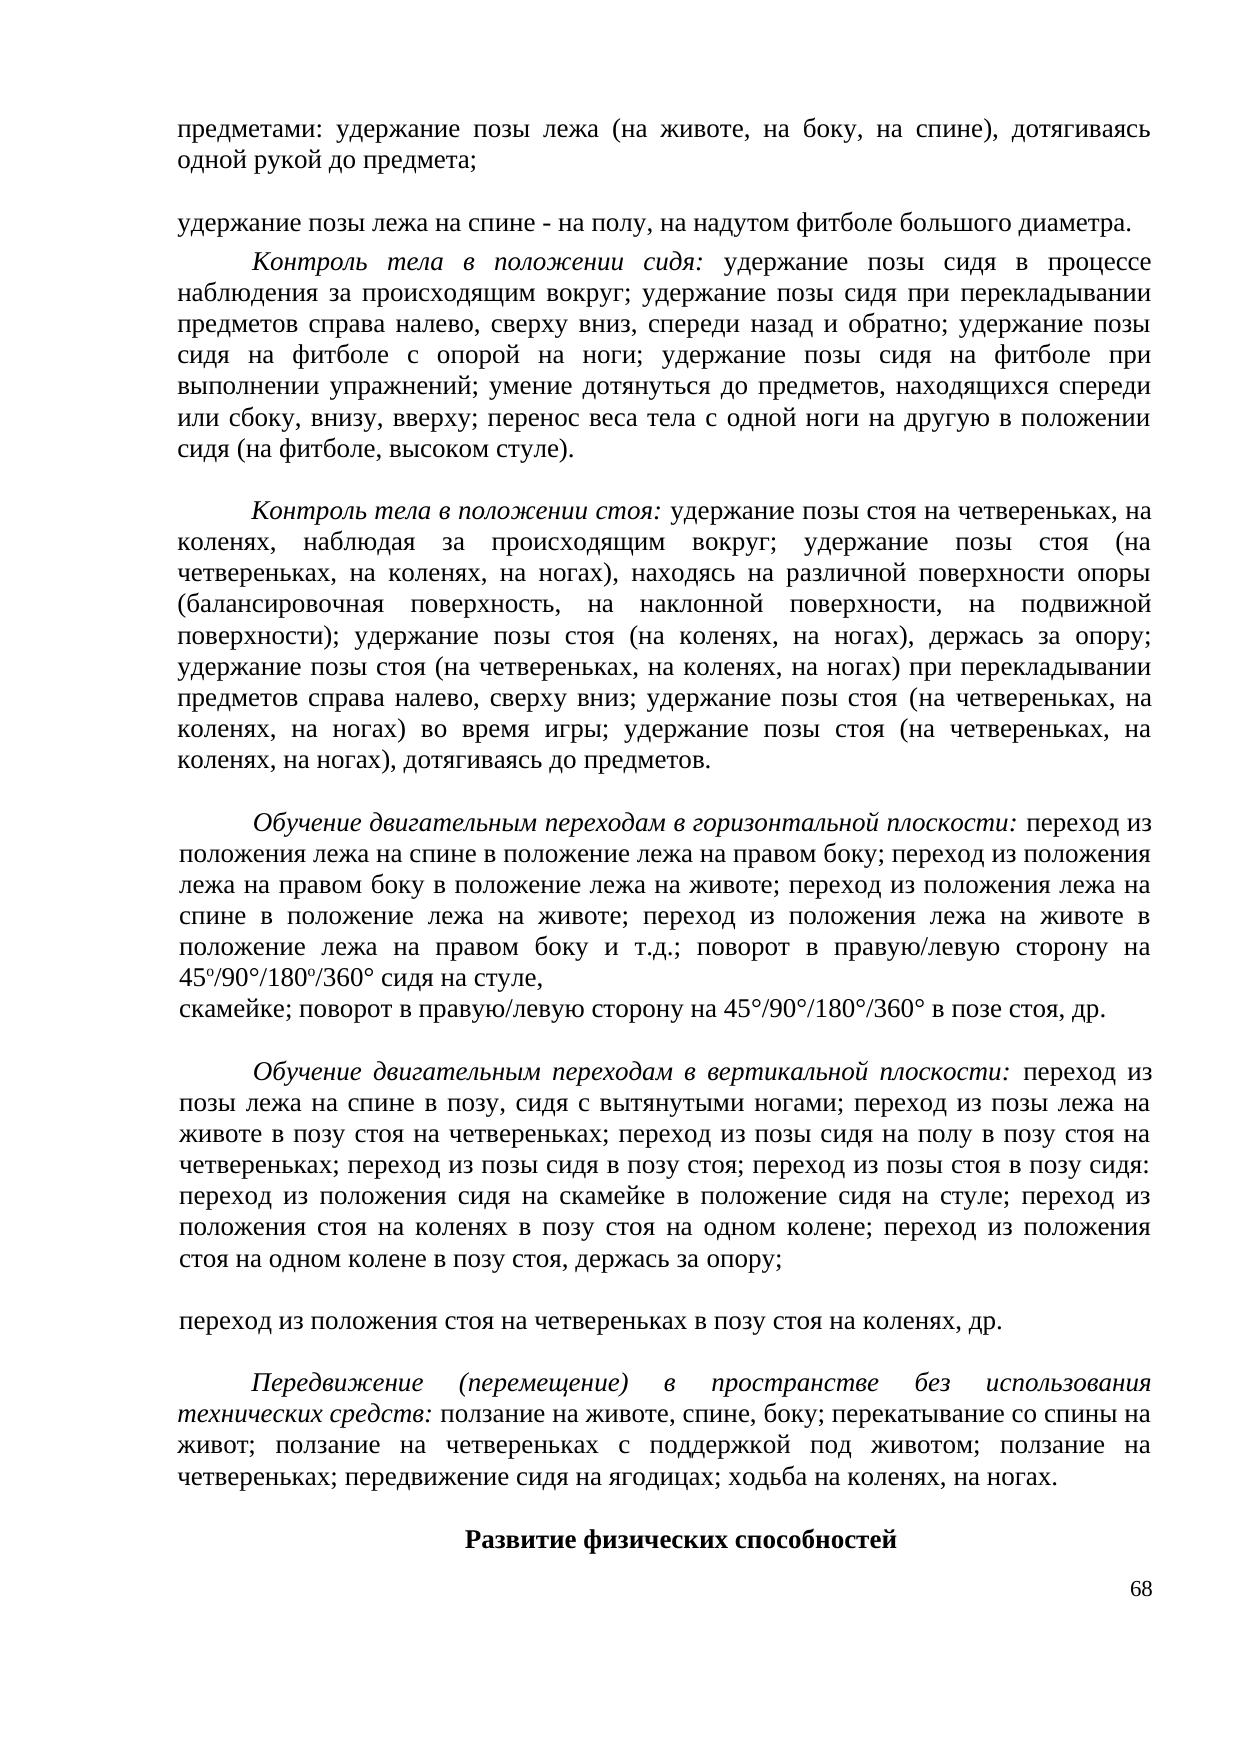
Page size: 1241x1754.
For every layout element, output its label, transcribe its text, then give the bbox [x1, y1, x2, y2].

text удержание позы лежа на спине - на полу, на надутом фитболе большого диаметра. [177, 206, 1223, 237]
text переход из положения стоя на четвереньках в позу стоя на коленях, др. [179, 1304, 1223, 1335]
text Обучение двигательным переходам в горизонтальной плоскости: переход из положения лежа на спине в положение лежа на правом боку; переход из положения лежа на правом боку в положение лежа на животе; переход из положения лежа на спине в положение лежа на животе; переход из положения лежа на животе в положение лежа на правом боку и т.д.; поворот в правую/левую сторону на 45о/90°/180о/360° сидя на стуле, [179, 806, 1152, 993]
text Передвижение (перемещение) в пространстве без использования технических средств: ползание на животе, спине, боку; перекатывание со спины на живот; ползание на четвереньках с поддержкой под животом; ползание на четвереньках; передвижение сидя на ягодицах; ходьба на коленях, на ногах. [177, 1366, 1152, 1491]
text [177, 112, 1152, 175]
text Обучение двигательным переходам в вертикальной плоскости: переход из позы лежа на спине в позу, сидя с вытянутыми ногами; переход из позы лежа на животе в позу стоя на четвереньках; переход из позы сидя на полу в позу стоя на четвереньках; переход из позы сидя в позу стоя; переход из позы стоя в позу сидя: переход из положения сидя на скамейке в положение сидя на стуле; переход из положения стоя на коленях в позу стоя на одном колене; переход из положения стоя на одном колене в позу стоя, держась за опору; [179, 1055, 1152, 1273]
text Контроль тела в положении сидя: удержание позы сидя в процессе наблюдения за происходящим вокруг; удержание позы сидя при перекладывании предметов справа налево, сверху вниз, спереди назад и обратно; удержание позы сидя на фитболе с опорой на ноги; удержание позы сидя на фитболе при выполнении упражнений; умение дотянуться до предметов, находящихся спереди или сбоку, внизу, вверху; перенос веса тела с одной ноги на другую в положении сидя (на фитболе, высоком стуле). [177, 245, 1152, 463]
text скамейке; поворот в правую/левую сторону на 45°/90°/180°/360° в позе стоя, др. [179, 993, 1223, 1024]
text Развитие физических способностей [233, 1523, 1128, 1554]
text Контроль тела в положении стоя: удержание позы стоя на четвереньках, на коленях, наблюдая за происходящим вокруг; удержание позы стоя (на четвереньках, на коленях, на ногах), находясь на различной поверхности опоры (балансировочная поверхность, на наклонной поверхности, на подвижной поверхности); удержание позы стоя (на коленях, на ногах), держась за опору; удержание позы стоя (на четвереньках, на коленях, на ногах) при перекладывании предметов справа налево, сверху вниз; удержание позы стоя (на четвереньках, на коленях, на ногах) во время игры; удержание позы стоя (на четвереньках, на коленях, на ногах), дотягиваясь до предметов. [177, 494, 1152, 774]
